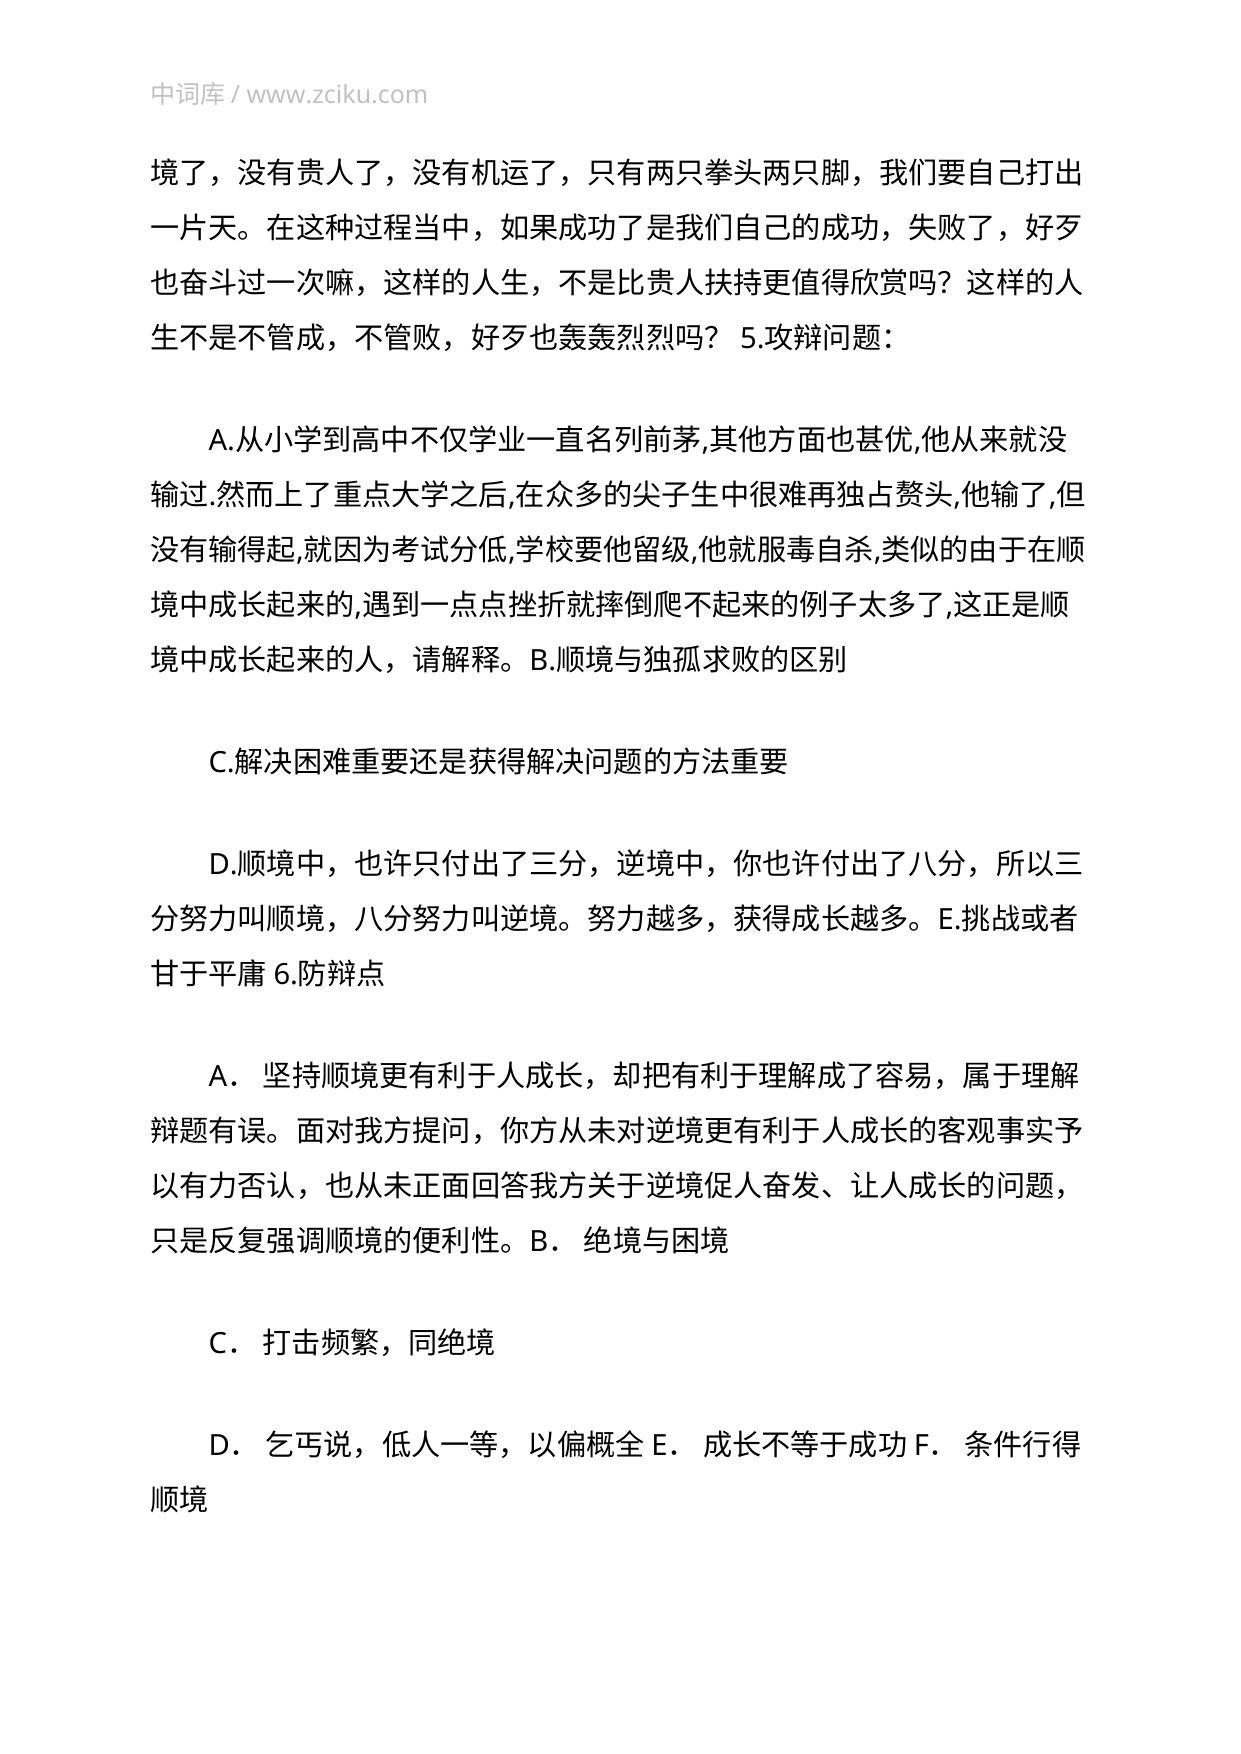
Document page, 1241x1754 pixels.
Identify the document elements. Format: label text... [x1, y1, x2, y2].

text C． 打击频繁，同绝境 [150, 1319, 1090, 1362]
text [150, 150, 1090, 357]
text D． 乞丐说，低人一等，以偏概全 E． 成长不等于成功 F． 条件行得顺境 [150, 1421, 1090, 1519]
text D.顺境中，也许只付出了三分，逆境中，你也许付出了八分，所以三分努力叫顺境，八分努力叫逆境。努力越多，获得成长越多。E.挑战或者甘于平庸 6.防辩点 [150, 841, 1090, 993]
text A.从小学到高中不仅学业一直名列前茅,其他方面也甚优,他从来就没输过.然而上了重点大学之后,在众多的尖子生中很难再独占赘头,他输了,但没有输得起,就因为考试分低,学校要他留级,他就服毒自杀,类似的由于在顺境中成长起来的,遇到一点点挫折就摔倒爬不起来的例子太多了,这正是顺境中成长起来的人，请解释。B.顺境与独孤求败的区别 [150, 417, 1090, 679]
text C.解决困难重要还是获得解决问题的方法重要 [150, 739, 1090, 781]
text A． 坚持顺境更有利于人成长，却把有利于理解成了容易，属于理解辩题有误。面对我方提问，你方从未对逆境更有利于人成长的客观事实予以有力否认，也从未正面回答我方关于逆境促人奋发、让人成长的问题，只是反复强调顺境的便利性。B． 绝境与困境 [150, 1053, 1090, 1260]
